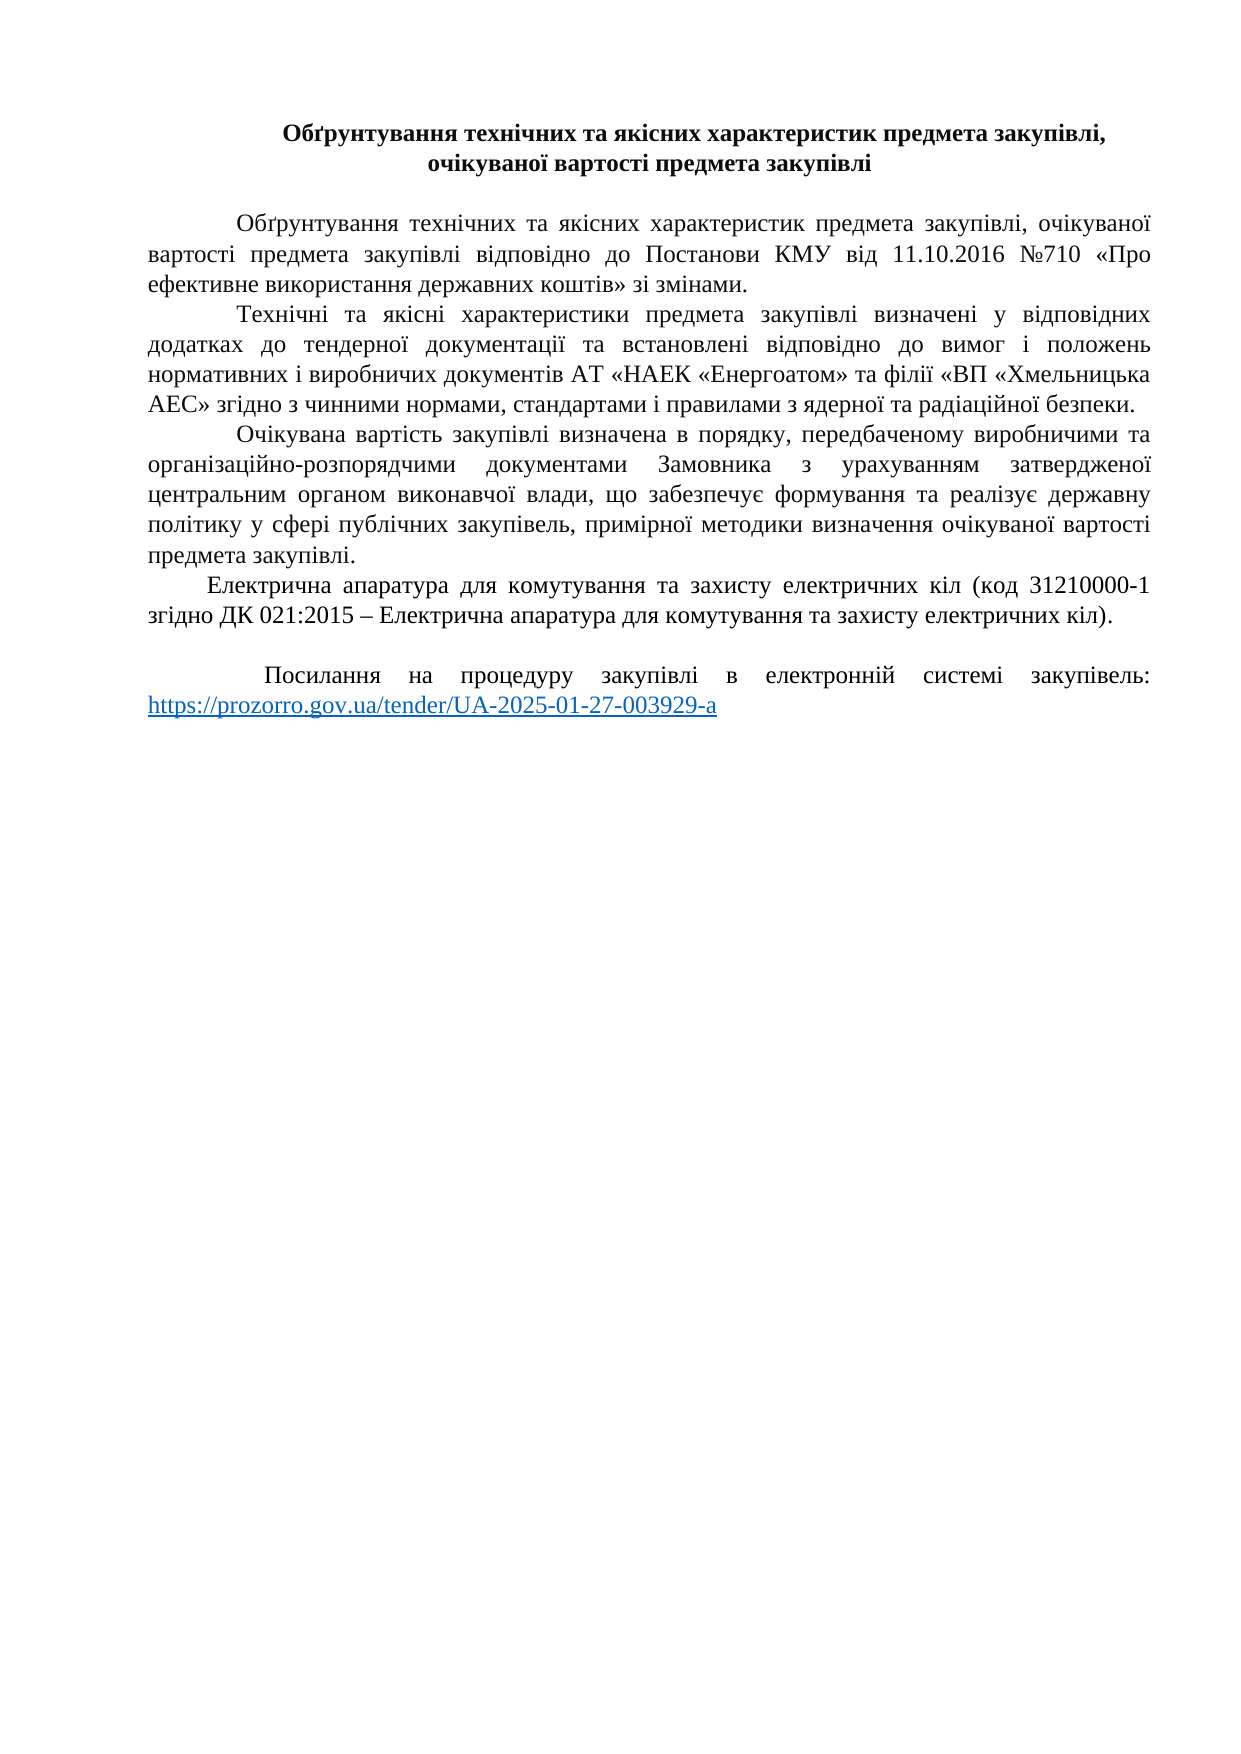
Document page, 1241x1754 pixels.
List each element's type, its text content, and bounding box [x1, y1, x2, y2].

text Обґрунтування технічних та якісних характеристик предмета закупівлі, очікуваної вартості предмета закупівлі [148, 118, 1152, 177]
text Обґрунтування технічних та якісних характеристик предмета закупівлі, очікуваної вартості предмета закупівлі відповідно до Постанови КМУ від 11.10.2016 №710 «Про ефективне використання державних коштів» зі змінами. [148, 208, 1152, 297]
text Очікувана вартість закупівлі визначена в порядку, передбаченому виробничими та організаційно-розпорядчими документами Замовника з урахуванням затвердженої центральним органом виконавчої влади, що забезпечує формування та реалізує державну політику у сфері публічних закупівель, примірної методики визначення очікуваної вартості предмета закупівлі. [148, 419, 1152, 568]
list Посилання на процедуру закупівлі в електронній системі закупівель: https://prozorro.gov.ua/tender/UA-2025-01-27-003929-a [148, 660, 1152, 719]
text Технічні та якісні характеристики предмета закупівлі визначені у відповідних додатках до тендерної документації та встановлені відповідно до вимог і положень нормативних і виробничих документів АТ «НАЕК «Енергоатом» та філії «ВП «Хмельницька АЕС» згідно з чинними нормами, стандартами і правилами з ядерної та радіаційної безпеки. [148, 299, 1152, 418]
list Електрична апаратура для комутування та захисту електричних кіл (код 31210000-1 згідно ДК 021:2015 – Електрична апаратура для комутування та захисту електричних кіл). [148, 570, 1152, 629]
